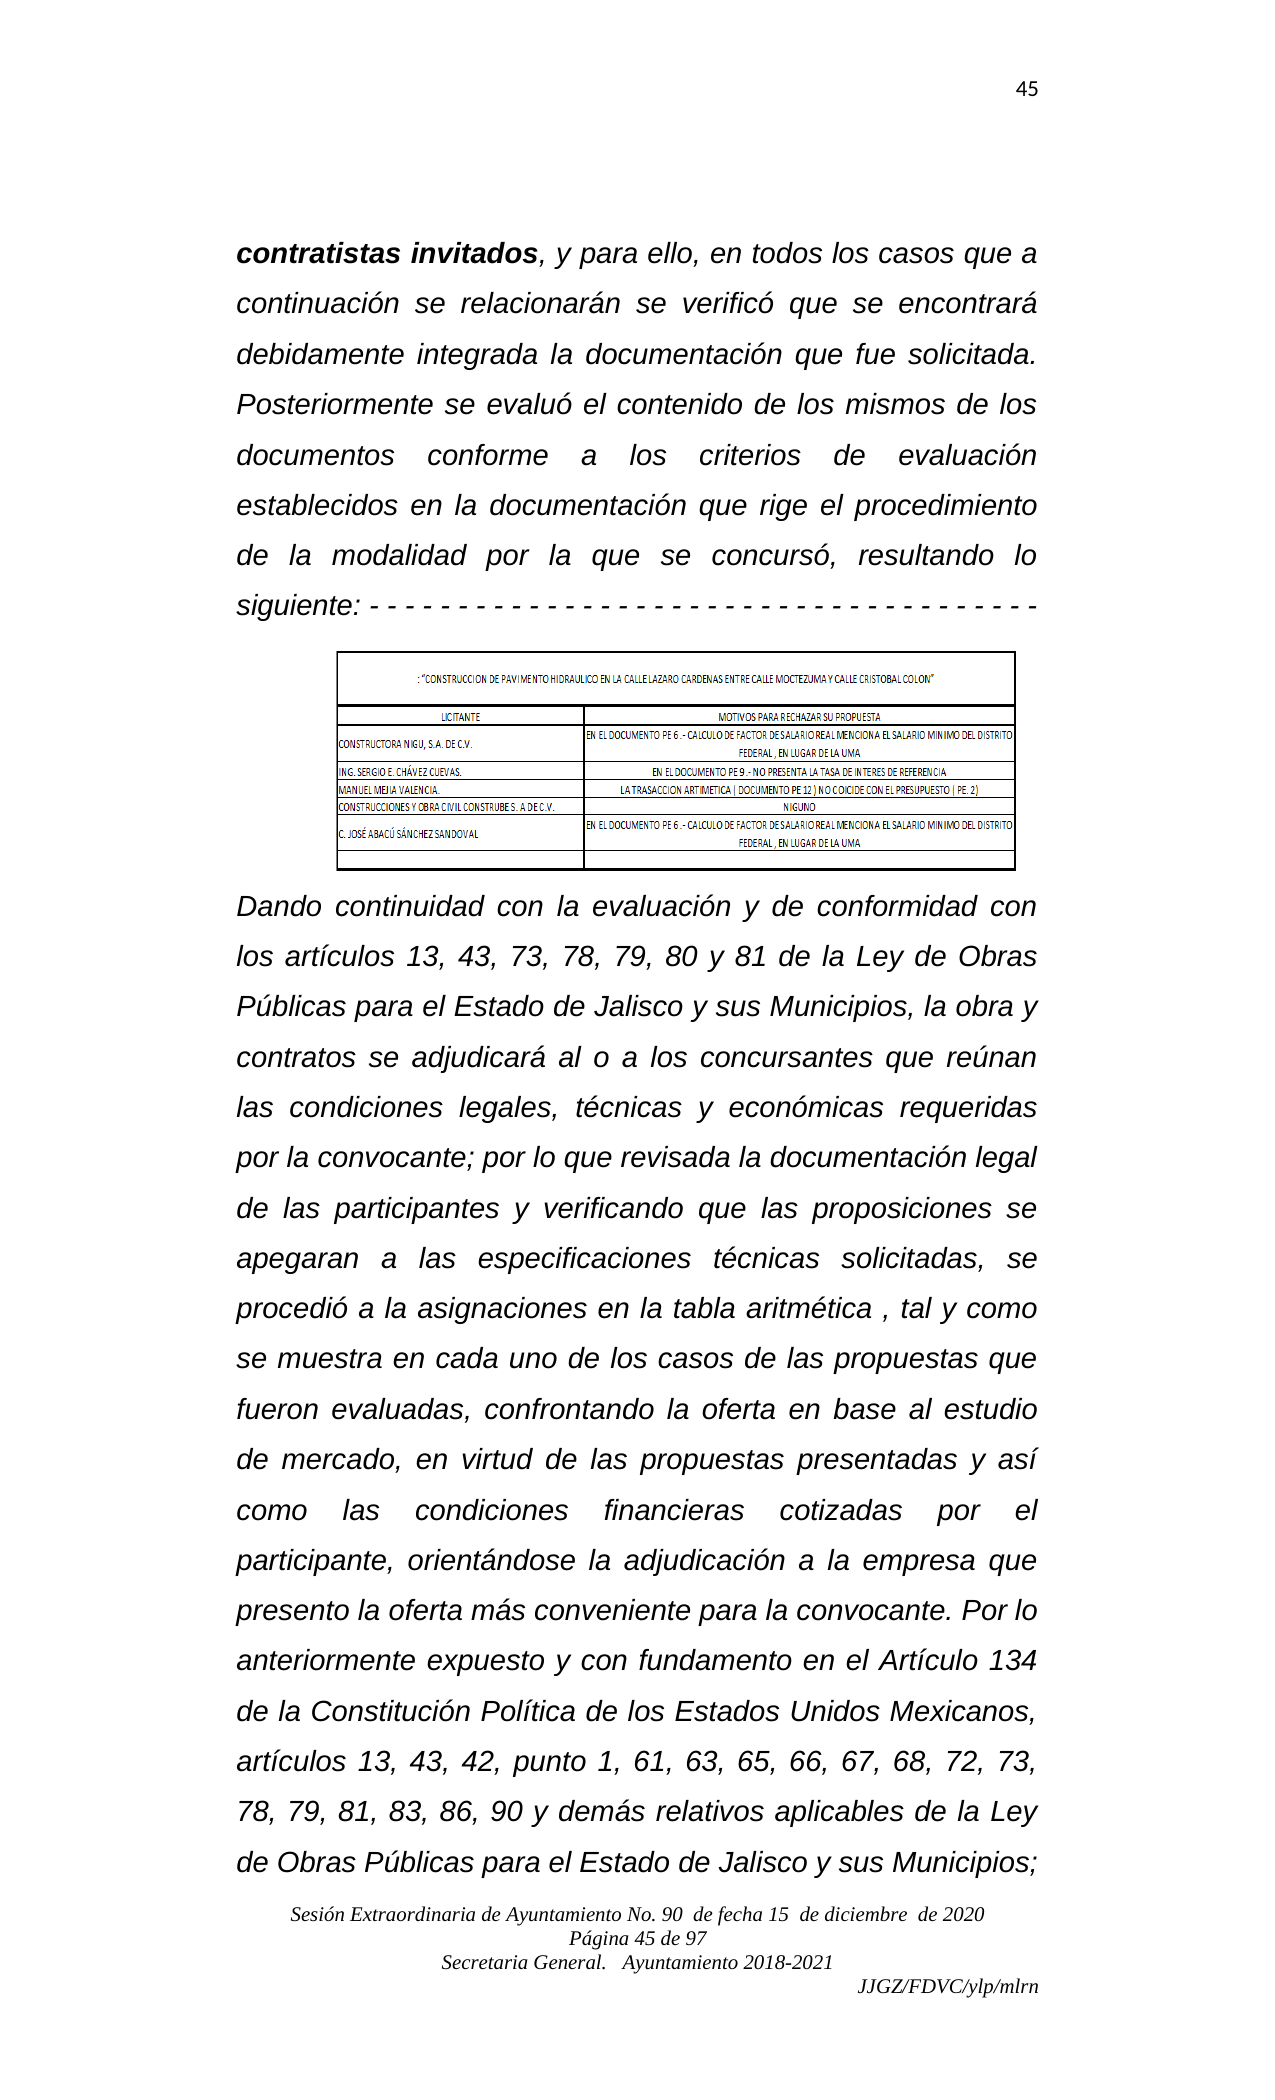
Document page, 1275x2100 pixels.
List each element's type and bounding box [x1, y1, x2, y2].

text [236, 236, 1039, 622]
picture [310, 638, 1034, 889]
text [236, 889, 1039, 1878]
